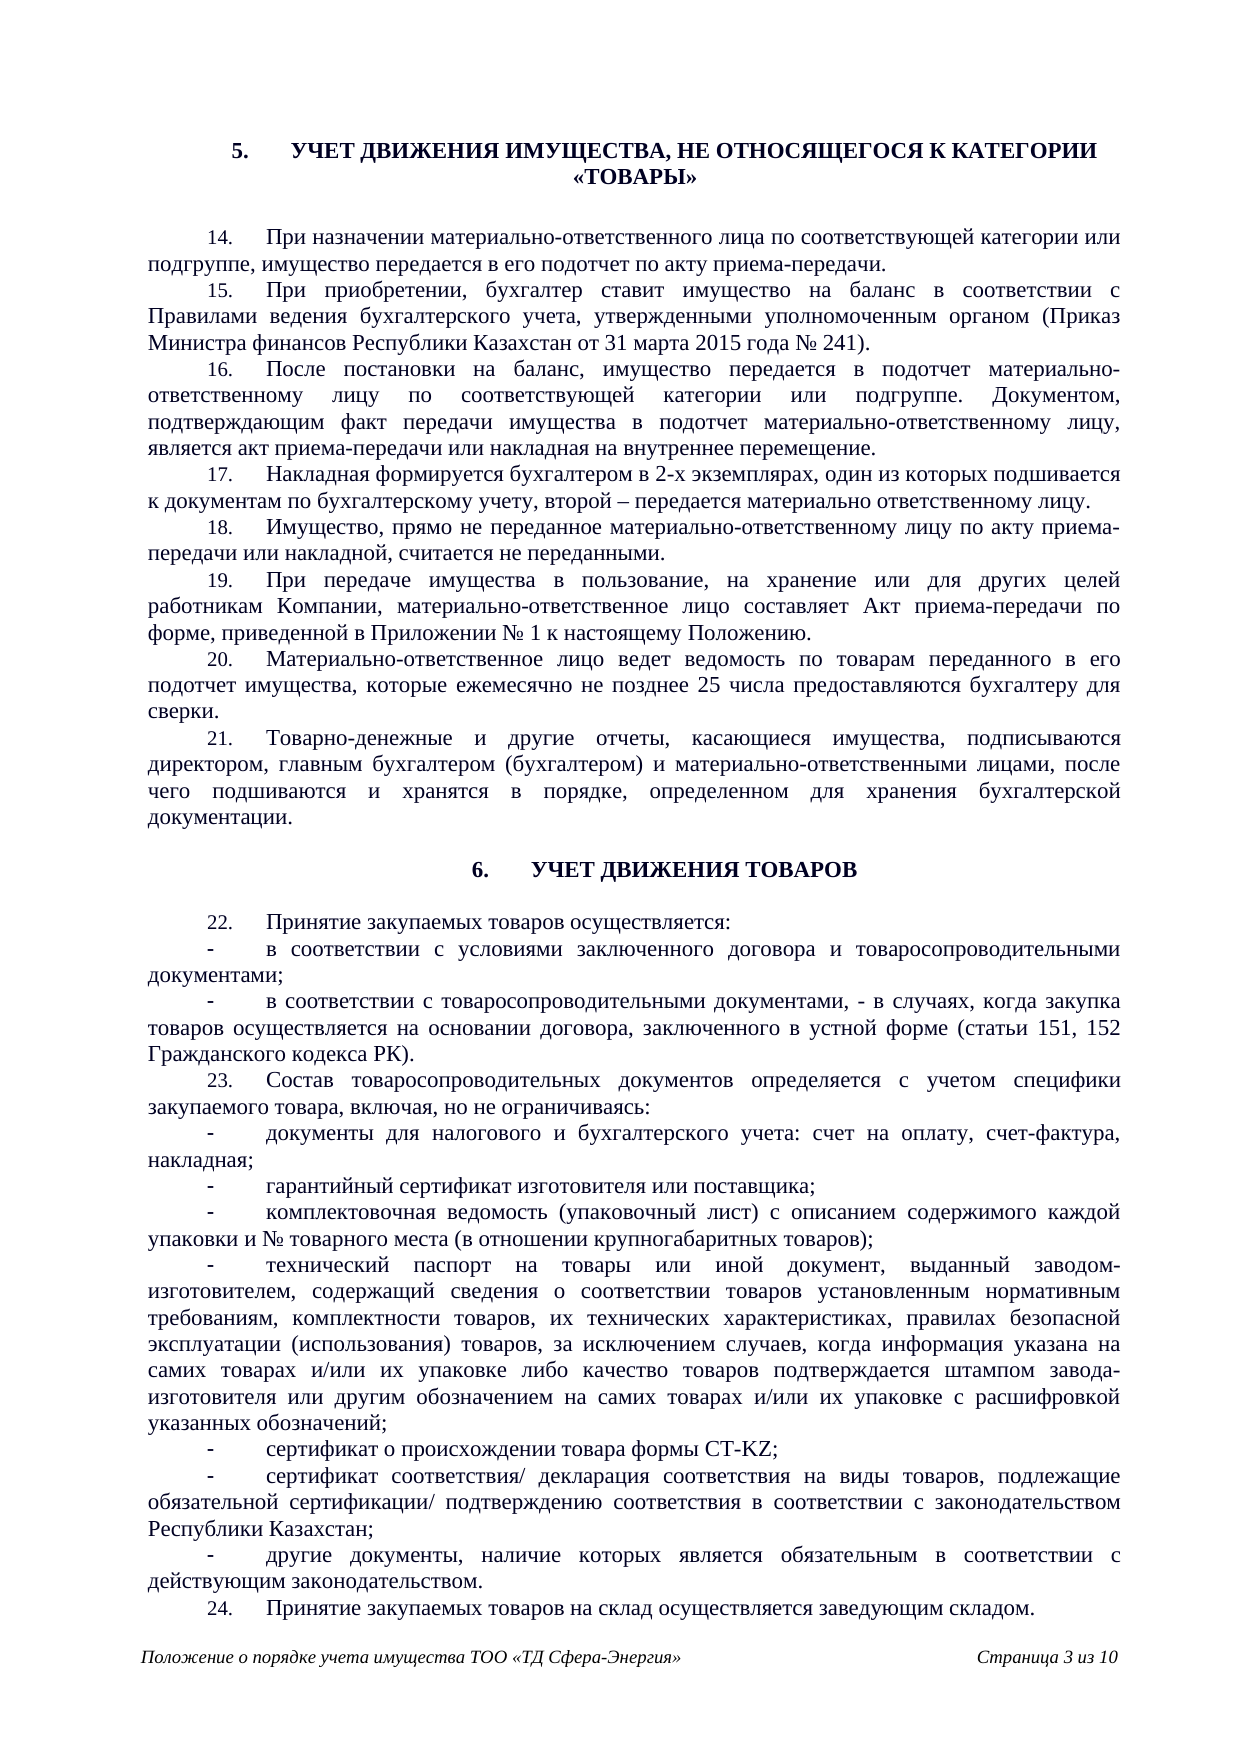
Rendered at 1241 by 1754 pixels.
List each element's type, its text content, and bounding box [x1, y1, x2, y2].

list другие документы, наличие которых является обязательным в соответствии с действующим законодательством. [148, 1541, 1122, 1594]
subtitle УЧЕТ ДВИЖЕНИЯ ИМУЩЕСТВА, НЕ ОТНОСЯЩЕГОСЯ К КАТЕГОРИИ «ТОВАРЫ» [148, 137, 1122, 190]
list При назначении материально-ответственного лица по соответствующей категории или подгруппе, имущество передается в его подотчет по акту приема-передачи. [148, 223, 1122, 276]
list Имущество, прямо не переданное материально-ответственному лицу по акту приема-передачи или накладной, считается не переданными. [148, 513, 1122, 566]
list в соответствии с товаросопроводительными документами, - в случаях, когда закупка товаров осуществляется на основании договора, заключенного в устной форме (статьи 151, 152 Гражданского кодекса РК). [148, 987, 1122, 1067]
list гарантийный сертификат изготовителя или поставщика; [148, 1172, 1122, 1198]
list сертификат соответствия/ декларация соответствия на виды товаров, подлежащие обязательной сертификации/ подтверждению соответствия в соответствии с законодательством Республики Казахстан; [148, 1462, 1122, 1541]
list После постановки на баланс, имущество передается в подотчет материально-ответственному лицу по соответствующей категории или подгруппе. Документом, подтверждающим факт передачи имущества в подотчет материально-ответственному лицу, является акт приема-передачи или накладная на внутреннее перемещение. [148, 355, 1122, 460]
list Состав товаросопроводительных документов определяется с учетом специфики закупаемого товара, включая, но не ограничиваясь: [148, 1067, 1122, 1119]
list Принятие закупаемых товаров осуществляется: [148, 908, 1122, 935]
list При приобретении, бухгалтер ставит имущество на баланс в соответствии с Правилами ведения бухгалтерского учета, утвержденными уполномоченным органом (Приказ Министра финансов Республики Казахстан от 31 марта 2015 года № 241). [148, 276, 1122, 355]
list Товарно-денежные и другие отчеты, касающиеся имущества, подписываются директором, главным бухгалтером (бухгалтером) и материально-ответственными лицами, после чего подшиваются и хранятся в порядке, определенном для хранения бухгалтерской документации. [148, 724, 1122, 829]
list комплектовочная ведомость (упаковочный лист) с описанием содержимого каждой упаковки и № товарного места (в отношении крупногабаритных товаров); [148, 1198, 1122, 1251]
list технический паспорт на товары или иной документ, выданный заводом-изготовителем, содержащий сведения о соответствии товаров установленным нормативным требованиям, комплектности товаров, их технических характеристиках, правилах безопасной эксплуатации (использования) товаров, за исключением случаев, когда информация указана на самих товарах и/или их упаковке либо качество товаров подтверждается штампом завода-изготовителя или другим обозначением на самих товарах и/или их упаковке с расшифровкой указанных обозначений; [148, 1251, 1122, 1436]
list сертификат о происхождении товара формы CT-KZ; [148, 1436, 1122, 1462]
list Принятие закупаемых товаров на склад осуществляется заведующим складом. [148, 1594, 1122, 1620]
list При передаче имущества в пользование, на хранение или для других целей работникам Компании, материально-ответственное лицо составляет Акт приема-передачи по форме, приведенной в Приложении № 1 к настоящему Положению. [148, 566, 1122, 645]
subtitle УЧЕТ ДВИЖЕНИЯ ТОВАРОВ [148, 856, 1122, 882]
list Материально-ответственное лицо ведет ведомость по товарам переданного в его подотчет имущества, которые ежемесячно не позднее 25 числа предоставляются бухгалтеру для сверки. [148, 645, 1122, 724]
list в соответствии с условиями заключенного договора и товаросопроводительными документами; [148, 935, 1122, 987]
list Накладная формируется бухгалтером в 2-х экземплярах, один из которых подшивается к документам по бухгалтерскому учету, второй – передается материально ответственному лицу. [148, 460, 1122, 513]
list документы для налогового и бухгалтерского учета: счет на оплату, счет-фактура, накладная; [148, 1119, 1122, 1172]
